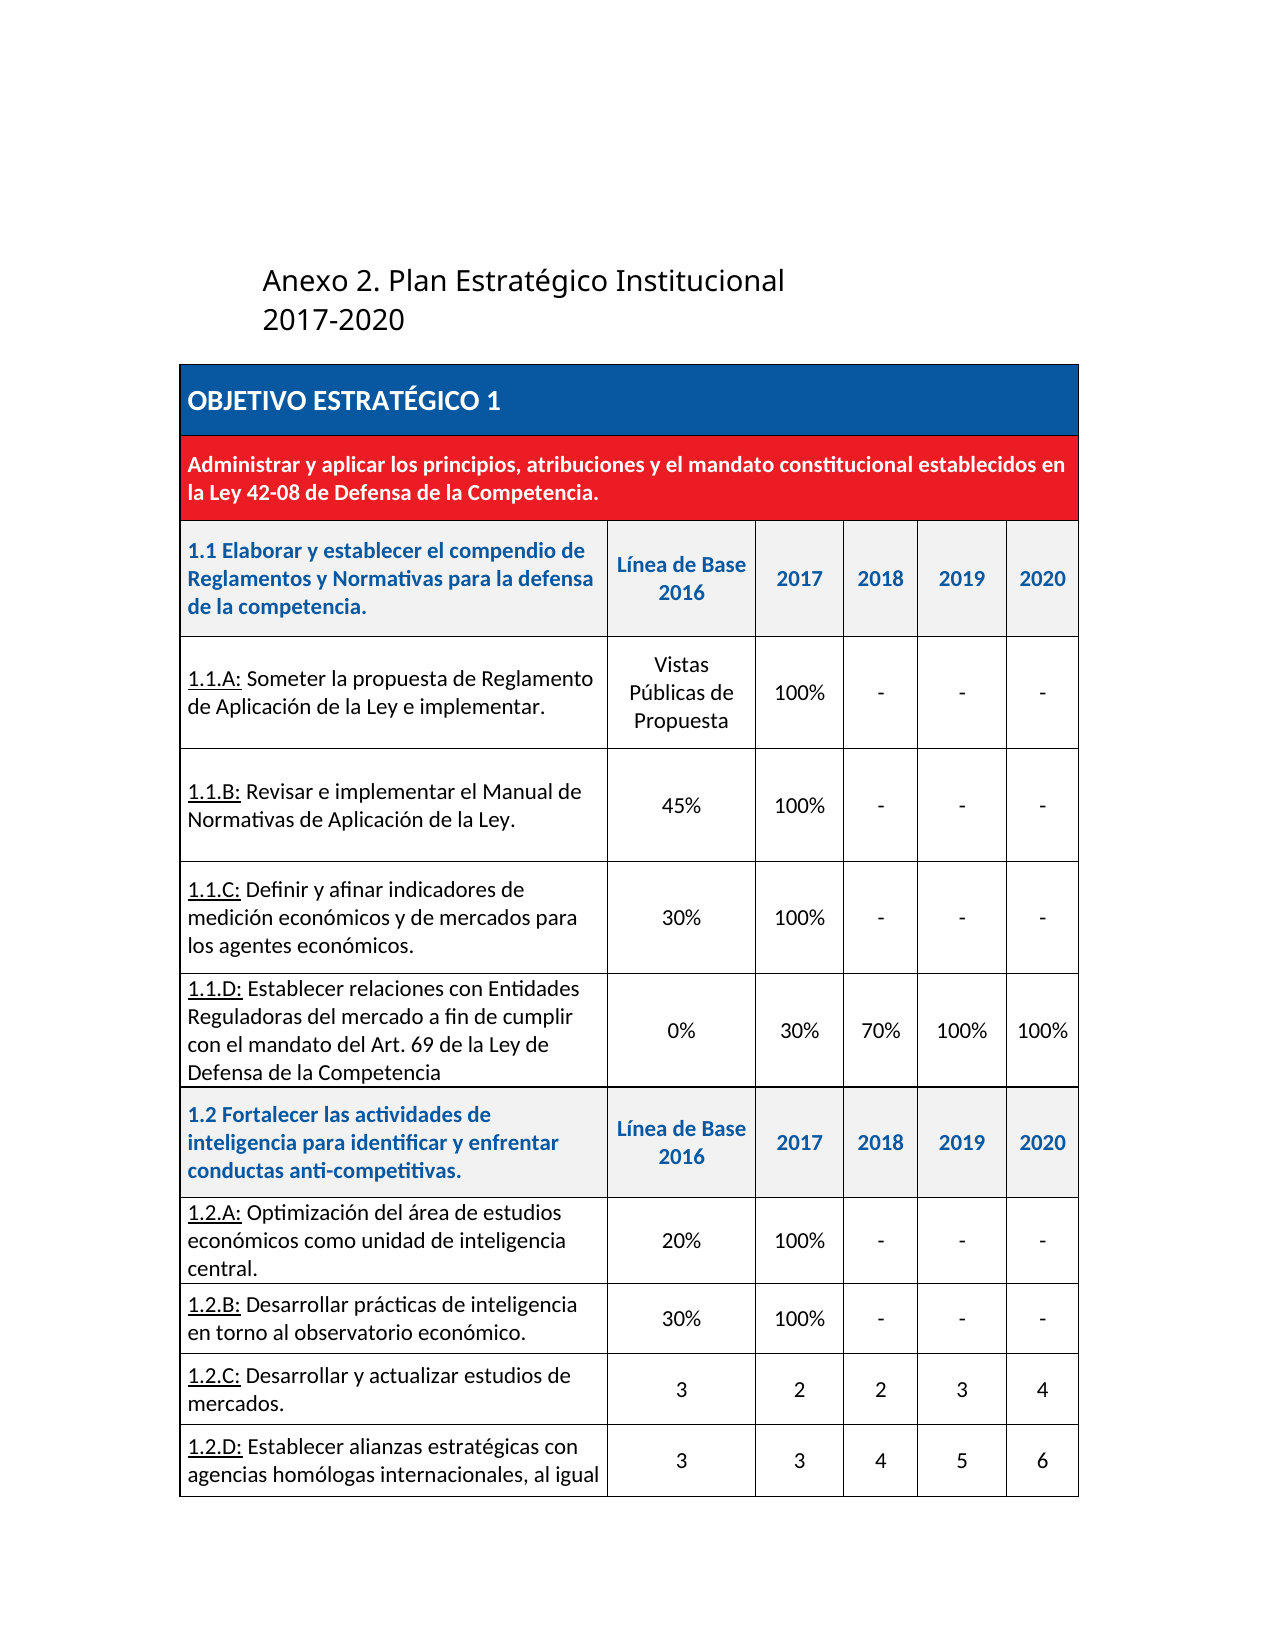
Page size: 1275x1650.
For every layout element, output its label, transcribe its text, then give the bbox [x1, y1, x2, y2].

table_cell 2017 [756, 1088, 843, 1197]
list 2017-2020 [262, 299, 1088, 339]
table_cell 100% [918, 974, 1006, 1086]
table_cell 100% [756, 1198, 843, 1282]
table_cell 1.2.B: Desarrollar prácticas de inteligencia en torno al observatorio económico. [181, 1284, 607, 1353]
table_cell - [844, 1284, 917, 1353]
table_cell Administrar y aplicar los principios, atribuciones y el mandato constitucional establecidos en la Ley 42-08 de Defensa de la Competencia. [181, 436, 1078, 520]
table_cell 100% [756, 637, 843, 748]
table_cell 2020 [1007, 1088, 1078, 1197]
table_cell 2019 [918, 1088, 1006, 1197]
table_cell Línea de Base 2016 [608, 1088, 755, 1197]
table_cell 3 [608, 1354, 755, 1424]
table_cell 1.1.B: Revisar e implementar el Manual de Normativas de Aplicación de la Ley. [181, 749, 607, 861]
table_cell 3 [756, 1425, 843, 1496]
table_cell 2 [844, 1354, 917, 1424]
table_cell - [918, 862, 1006, 973]
table_cell Línea de Base 2016 [608, 521, 755, 636]
table_cell 2 [756, 1354, 843, 1424]
list Anexo 2. Plan Estratégico Institucional [262, 260, 1088, 299]
table_cell - [1007, 749, 1078, 861]
table_cell 100% [756, 862, 843, 973]
table_cell 2018 [844, 1088, 917, 1197]
table_cell 2018 [844, 521, 917, 636]
table_cell 1.1.C: Definir y afinar indicadores de medición económicos y de mercados para los agentes económicos. [181, 862, 607, 973]
table_cell 0% [608, 974, 755, 1086]
table_cell - [844, 749, 917, 861]
table_cell 4 [1007, 1354, 1078, 1424]
table_cell 30% [608, 1284, 755, 1353]
table_cell - [918, 1284, 1006, 1353]
table_cell - [918, 749, 1006, 861]
table_cell Vistas Públicas de Propuesta [608, 637, 755, 748]
table_cell 100% [1007, 974, 1078, 1086]
table_cell - [844, 637, 917, 748]
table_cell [181, 1425, 607, 1496]
table_cell 6 [1007, 1425, 1078, 1496]
table_cell 1.1.A: Someter la propuesta de Reglamento de Aplicación de la Ley e implementar. [181, 637, 607, 748]
table_cell - [918, 1198, 1006, 1282]
table_cell - [1007, 1284, 1078, 1353]
table_cell 45% [608, 749, 755, 861]
table_cell 3 [918, 1354, 1006, 1424]
table_cell 1.2.C: Desarrollar y actualizar estudios de mercados. [181, 1354, 607, 1424]
table_cell 100% [756, 1284, 843, 1353]
table_cell - [1007, 1198, 1078, 1282]
table_cell 3 [608, 1425, 755, 1496]
table_cell 1.1 Elaborar y establecer el compendio de Reglamentos y Normativas para la defensa de la competencia. [181, 521, 607, 636]
table_cell 1.1.D: Establecer relaciones con Entidades Reguladoras del mercado a fin de cumplir con el mandato del Art. 69 de la Ley de Defensa de la Competencia [181, 974, 607, 1086]
table_cell 5 [918, 1425, 1006, 1496]
table_cell 1.2 Fortalecer las actividades de inteligencia para identificar y enfrentar conductas anti-competitivas. [181, 1088, 607, 1197]
table_cell - [844, 1198, 917, 1282]
table_cell 2017 [756, 521, 843, 636]
table_cell - [1007, 862, 1078, 973]
table_cell 30% [756, 974, 843, 1086]
table_cell 2020 [1007, 521, 1078, 636]
table_cell 1.2.A: Optimización del área de estudios económicos como unidad de inteligencia central. [181, 1198, 607, 1282]
table_cell 4 [844, 1425, 917, 1496]
table_header OBJETIVO ESTRATÉGICO 1 [181, 365, 1078, 435]
table_cell 30% [608, 862, 755, 973]
table_cell 20% [608, 1198, 755, 1282]
table_cell 100% [756, 749, 843, 861]
table_cell - [844, 862, 917, 973]
table_cell 70% [844, 974, 917, 1086]
table_cell 2019 [918, 521, 1006, 636]
table_cell - [918, 637, 1006, 748]
table_cell - [1007, 637, 1078, 748]
